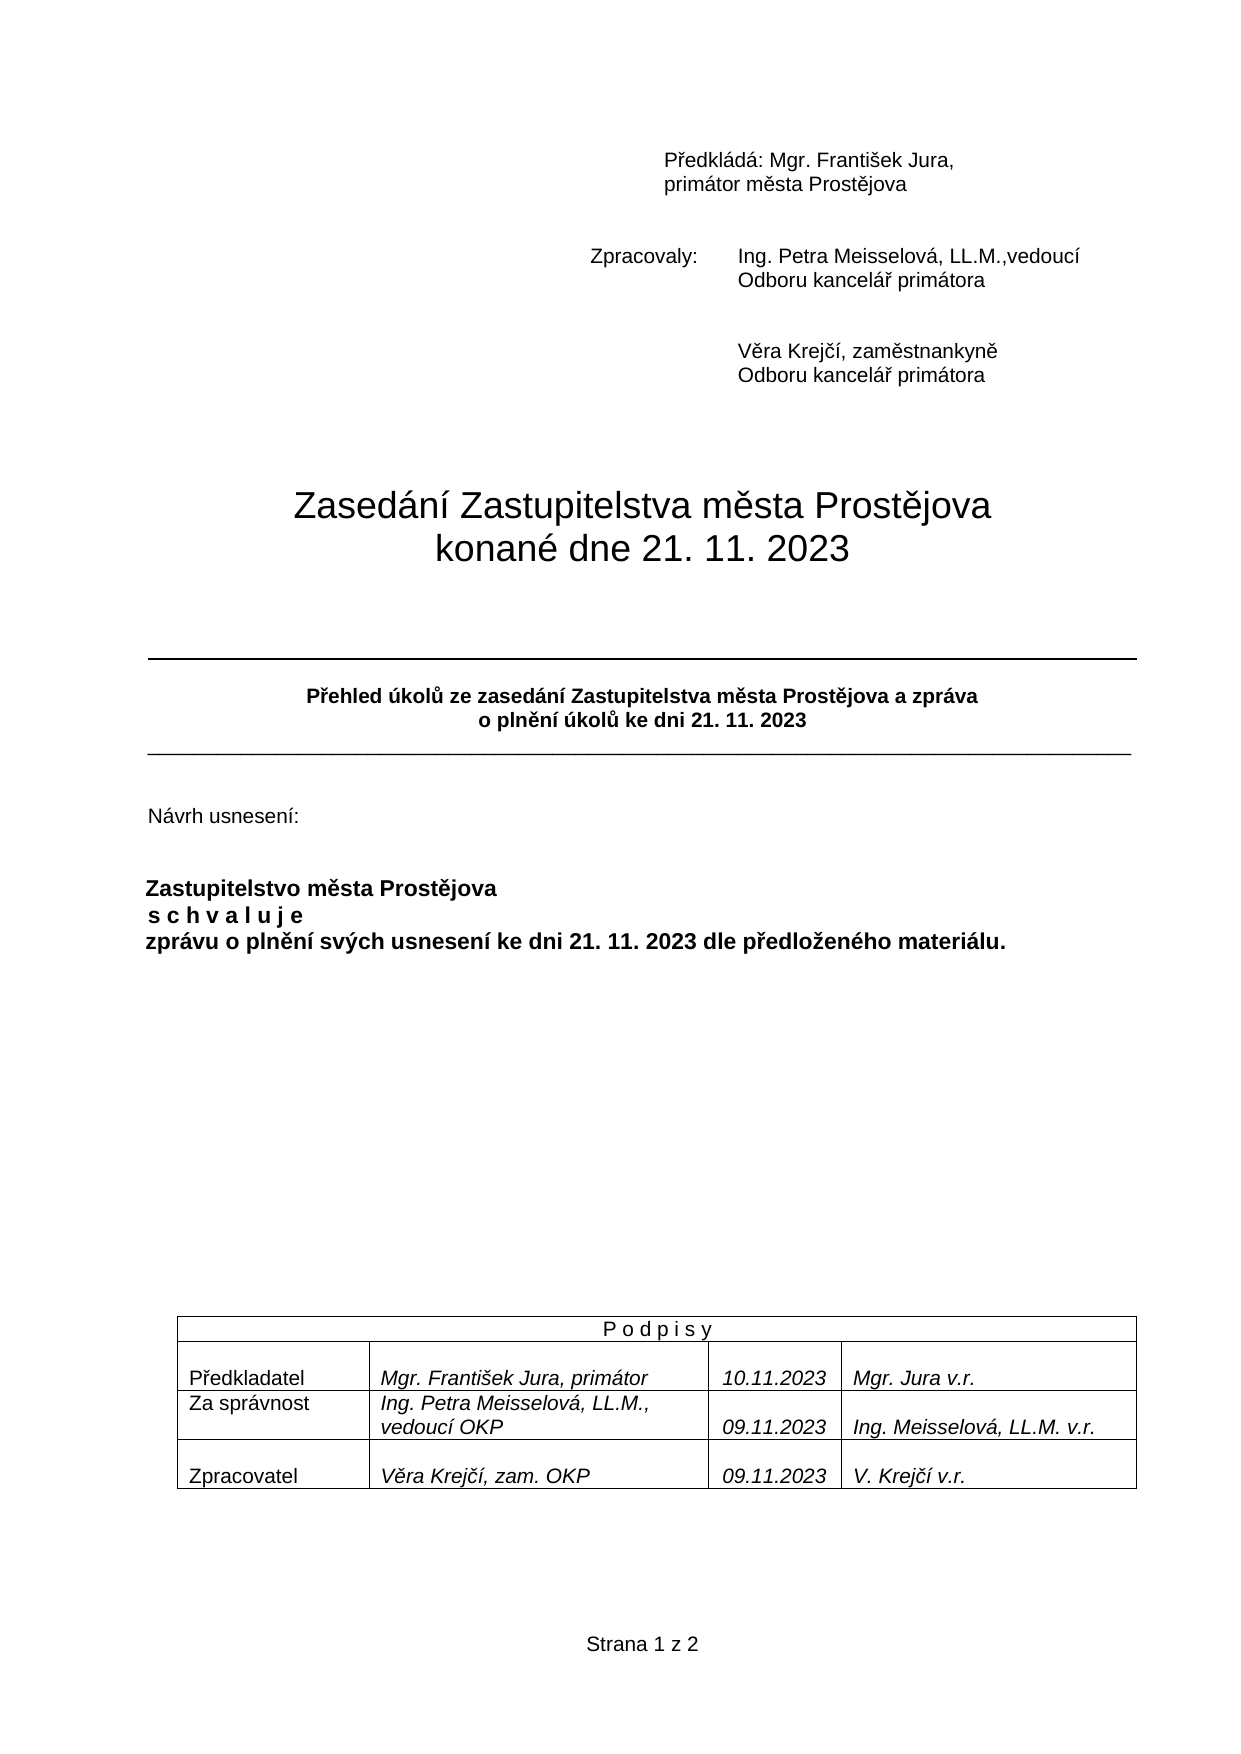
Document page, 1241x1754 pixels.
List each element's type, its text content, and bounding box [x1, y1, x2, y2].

table_header P o d p i s y [178, 1317, 1136, 1341]
text zprávu o plnění svých usnesení ke dni 21. 11. 2023 dle předloženého materiálu. [145, 928, 1137, 954]
text Předkládá: Mgr. František Jura, [148, 148, 1137, 172]
text Zpracovaly: Ing. Petra Meisselová, LL.M.,vedoucí Odboru kancelář primátora [148, 243, 1137, 291]
table_cell Za správnost [178, 1391, 369, 1439]
table_cell 09.11.2023 [709, 1440, 841, 1488]
table_cell Mgr. Jura v.r. [842, 1342, 1136, 1390]
text primátor města Prostějova [148, 172, 1137, 196]
table_cell Věra Krejčí, zam. OKP [370, 1440, 708, 1488]
text Přehled úkolů ze zasedání Zastupitelstva města Prostějova a zpráva [148, 684, 1137, 708]
table_cell Mgr. František Jura, primátor [370, 1342, 708, 1390]
table_cell V. Krejčí v.r. [842, 1440, 1136, 1488]
table_cell Ing. Petra Meisselová, LL.M., vedoucí OKP [370, 1391, 708, 1439]
table_cell 09.11.2023 [709, 1391, 841, 1439]
text Odboru kancelář primátora [148, 363, 1137, 387]
text Zasedání Zastupitelstva města Prostějova [148, 483, 1137, 526]
table_cell Zpracovatel [178, 1440, 369, 1488]
text Věra Krejčí, zaměstnankyně [148, 339, 1137, 363]
text konané dne 21. 11. 2023 [148, 526, 1137, 569]
text s c h v a l u j e [148, 902, 1137, 928]
text Zastupitelstvo města Prostějova [145, 875, 1137, 902]
table_cell Předkladatel [178, 1342, 369, 1390]
text _____________________________________________________________________________________ [148, 732, 1137, 756]
text o plnění úkolů ke dni 21. 11. 2023 [148, 708, 1137, 732]
table_cell Ing. Meisselová, LL.M. v.r. [842, 1391, 1136, 1439]
text Návrh usnesení: [148, 803, 1137, 827]
table_cell 10.11.2023 [709, 1342, 841, 1390]
